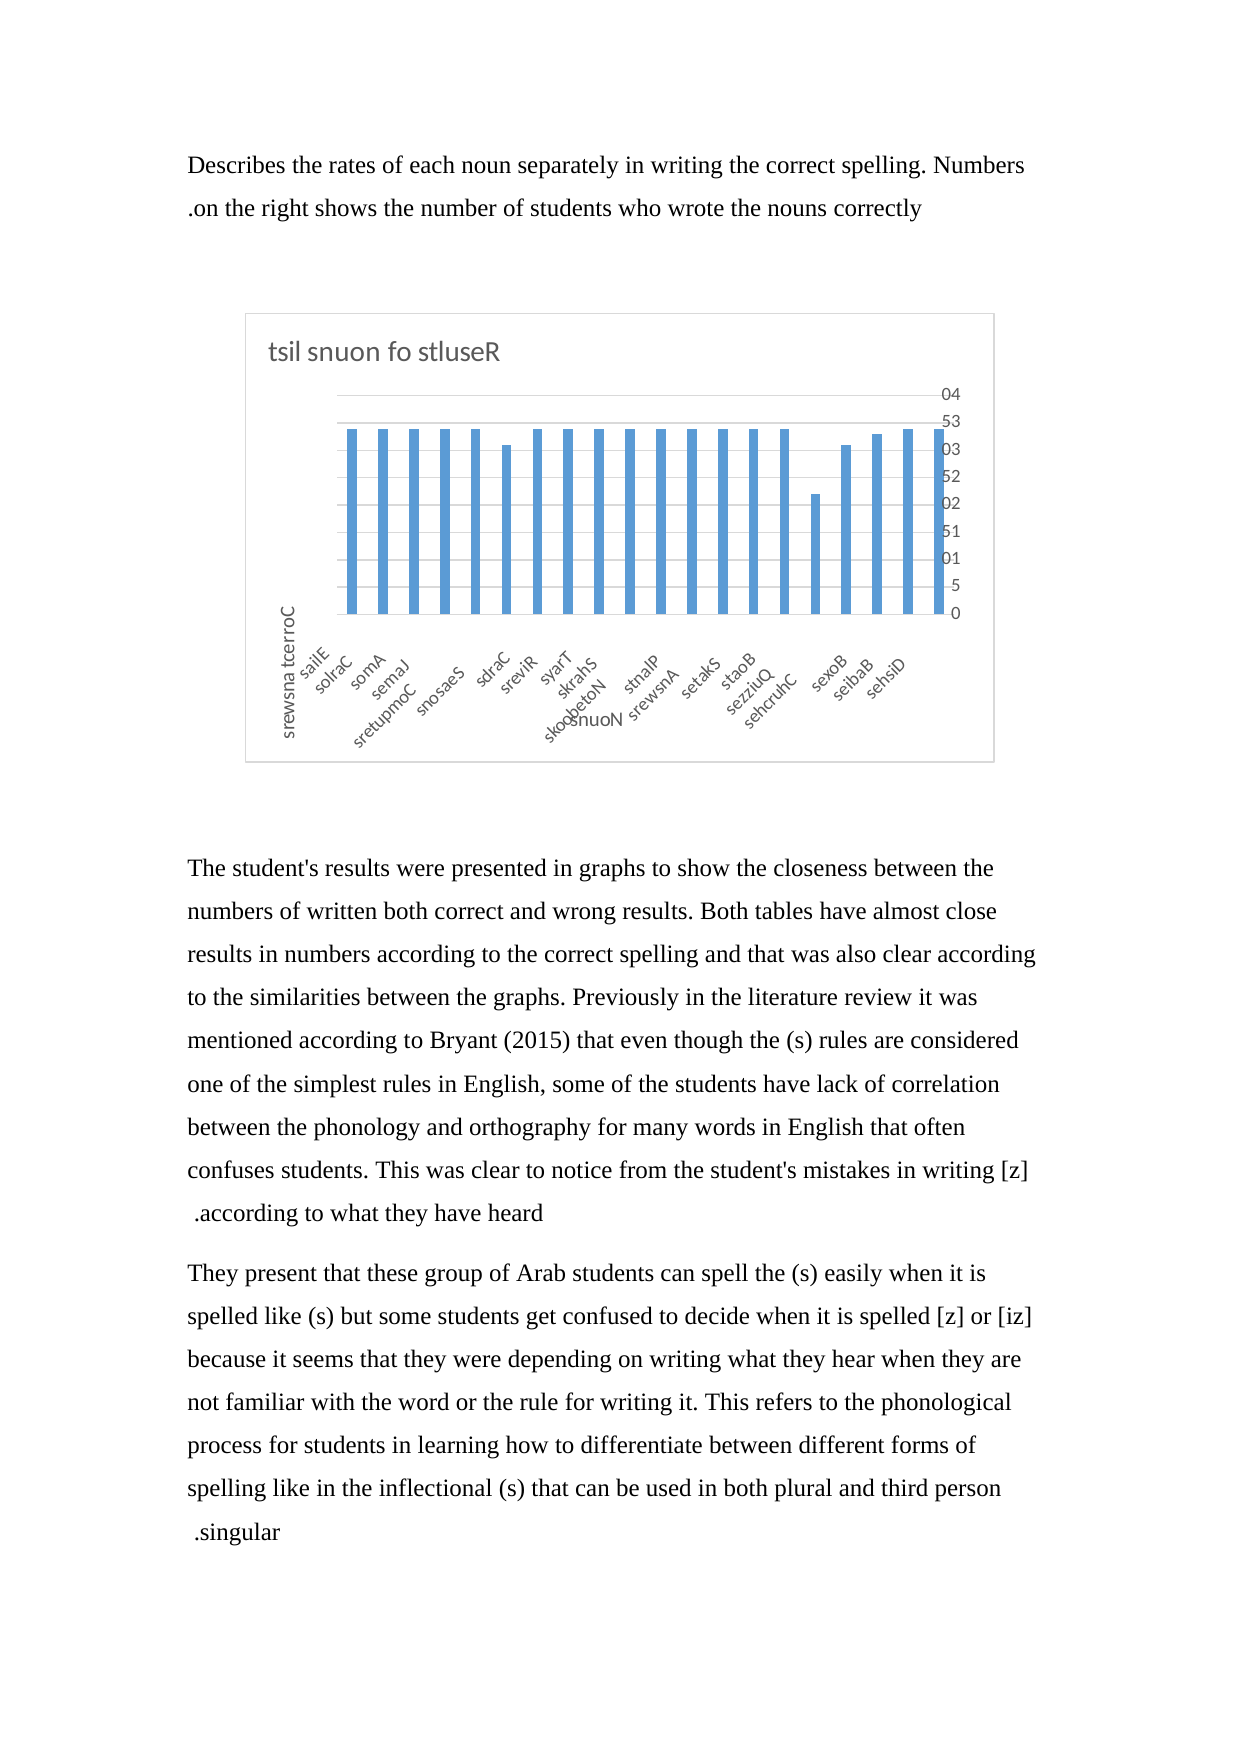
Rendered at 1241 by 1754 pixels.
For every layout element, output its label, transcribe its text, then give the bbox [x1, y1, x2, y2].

text They present that these group of Arab students can spell the (s) easily when it is spelled like (s) but some students get confused to decide when it is spelled [z] or [iz] because it seems that they were depending on writing what they hear when they are not familiar with the word or the rule for writing it. This refers to the phonological process for students in learning how to differentiate between different forms of spelling like in the inflectional (s) that can be used in both plural and third person singular. [187, 1258, 1053, 1545]
text Describes the rates of each noun separately in writing the correct spelling. Numbers on the right shows the number of students who wrote the nouns correctly. [187, 150, 1053, 222]
text The student's results were presented in graphs to show the closeness between the numbers of written both correct and wrong results. Both tables have almost close results in numbers according to the correct spelling and that was also clear according to the similarities between the graphs. Previously in the literature review it was mentioned according to Bryant (2015) that even though the (s) rules are considered one of the simplest rules in English, some of the students have lack of correlation between the phonology and orthography for many words in English that often confuses students. This was clear to notice from the student's mistakes in writing [z] according to what they have heard. [187, 853, 1053, 1227]
